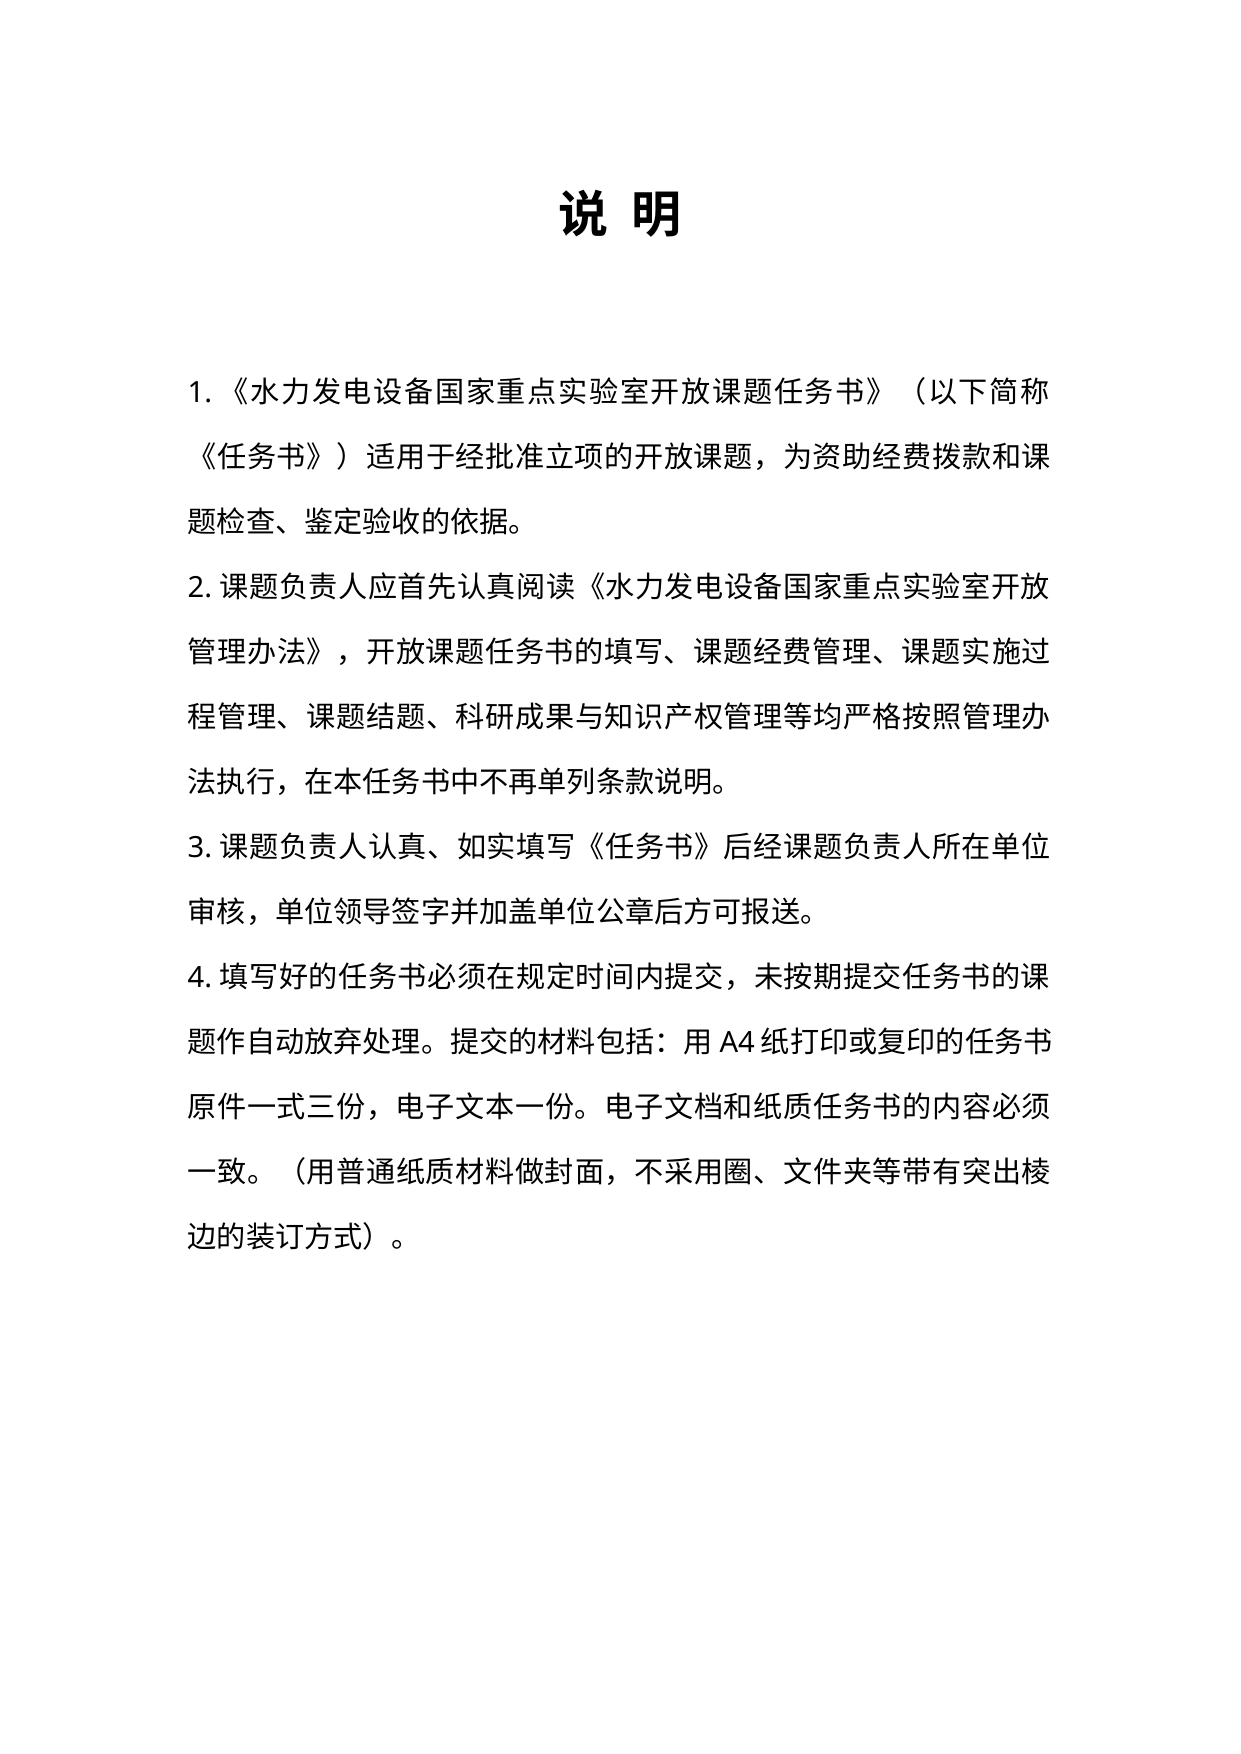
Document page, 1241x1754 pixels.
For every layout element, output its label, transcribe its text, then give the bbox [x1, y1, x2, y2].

text 说 明 [187, 162, 1053, 259]
list 课题负责人应首先认真阅读《水力发电设备国家重点实验室开放管理办法》，开放课题任务书的填写、课题经费管理、课题实施过程管理、课题结题、科研成果与知识产权管理等均严格按照管理办法执行，在本任务书中不再单列条款说明。 [187, 552, 1053, 812]
list 《水力发电设备国家重点实验室开放课题任务书》（以下简称《任务书》）适用于经批准立项的开放课题，为资助经费拨款和课题检查、鉴定验收的依据。 [187, 357, 1053, 552]
list 课题负责人认真、如实填写《任务书》后经课题负责人所在单位审核，单位领导签字并加盖单位公章后方可报送。 [187, 812, 1053, 942]
list 填写好的任务书必须在规定时间内提交，未按期提交任务书的课题作自动放弃处理。提交的材料包括：用A4纸打印或复印的任务书原件一式三份，电子文本一份。电子文档和纸质任务书的内容必须一致。（用普通纸质材料做封面，不采用圈、文件夹等带有突出棱边的装订方式）。 [187, 942, 1053, 1267]
